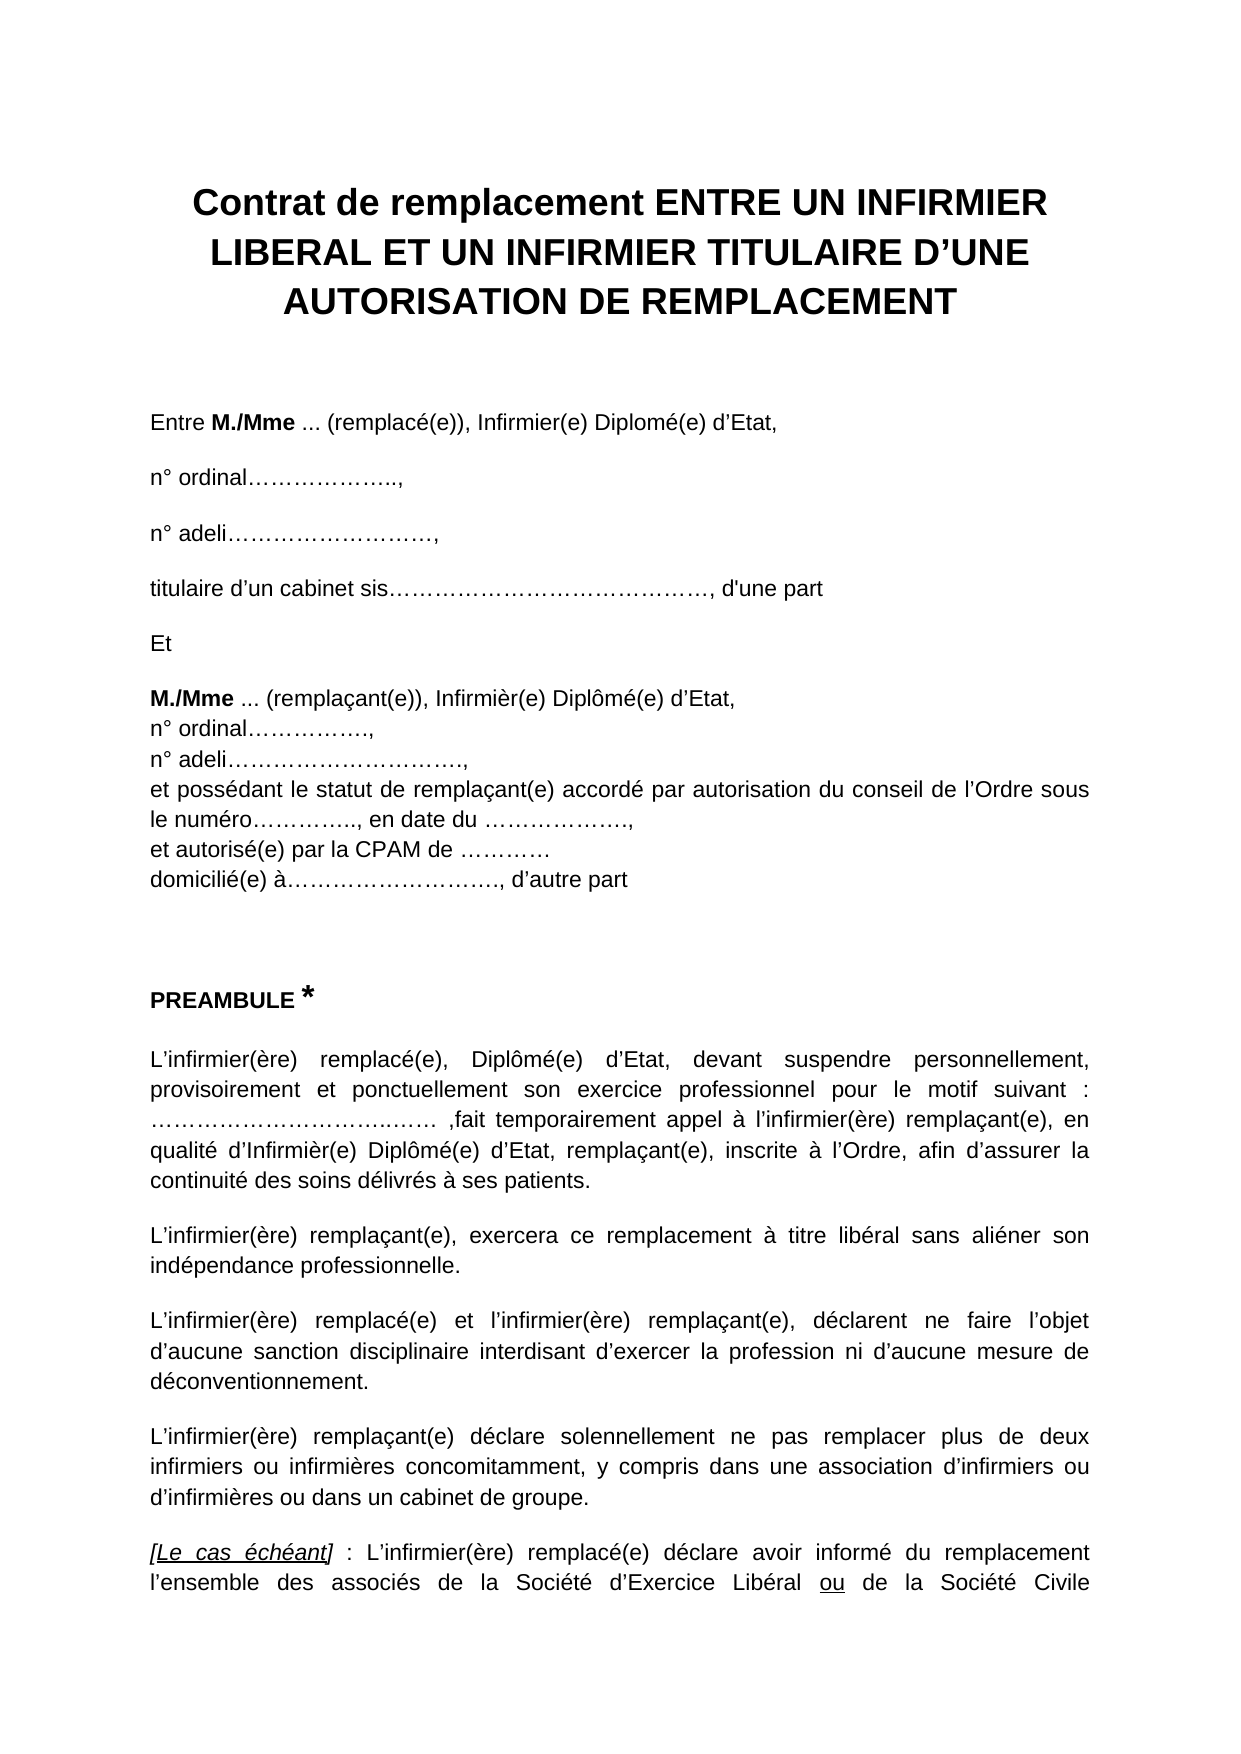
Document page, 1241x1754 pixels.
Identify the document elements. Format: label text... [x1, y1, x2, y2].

text Et [150, 630, 1090, 656]
text Contrat de remplacement ENTRE UN INFIRMIER LIBERAL ET UN INFIRMIER TITULAIRE D’UNE AUTORISATION DE REMPLACEMENT [150, 180, 1090, 322]
text L’infirmier(ère) remplacé(e), Diplômé(e) d’Etat, devant suspendre personnellement, provisoirement et ponctuellement son exercice professionnel pour le motif suivant : …………………………..…… ,fait temporairement appel à l’infirmier(ère) remplaçant(e), en qualité d’Infirmièr(e) Diplômé(e) d’Etat, remplaçant(e), inscrite à l’Ordre, afin d’assurer la continuité des soins délivrés à ses patients. [150, 1046, 1090, 1193]
text PREAMBULE * [150, 977, 1090, 1015]
text n° ordinal……………….., [150, 464, 1090, 491]
text n° ordinal……………., [150, 715, 1090, 742]
text et possédant le statut de remplaçant(e) accordé par autorisation du conseil de l’Ordre sous le numéro………….., en date du ………………., [150, 776, 1090, 832]
text et autorisé(e) par la CPAM de ………… [150, 836, 1090, 863]
text L’infirmier(ère) remplaçant(e), exercera ce remplacement à titre libéral sans aliéner son indépendance professionnelle. [150, 1222, 1090, 1279]
text L’infirmier(ère) remplaçant(e) déclare solennellement ne pas remplacer plus de deux infirmiers ou infirmières concomitamment, y compris dans une association d’infirmiers ou d’infirmières ou dans un cabinet de groupe. [150, 1423, 1090, 1510]
text domicilié(e) à………………………., d’autre part [150, 866, 1090, 893]
text titulaire d’un cabinet sis……………………………………, d'une part [150, 575, 1090, 601]
text M./Mme ... (remplaçant(e)), Infirmièr(e) Diplômé(e) d’Etat, [150, 685, 1090, 712]
text Entre M./Mme ... (remplacé(e)), Infirmier(e) Diplomé(e) d’Etat, [150, 409, 1090, 436]
text n° adeli………………………, [150, 519, 1090, 546]
text n° adeli…………………………., [150, 746, 1090, 772]
text L’infirmier(ère) remplacé(e) et l’infirmier(ère) remplaçant(e), déclarent ne faire l’objet d’aucune sanction disciplinaire interdisant d’exercer la profession ni d’aucune mesure de déconventionnement. [150, 1307, 1090, 1394]
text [150, 1539, 1090, 1595]
